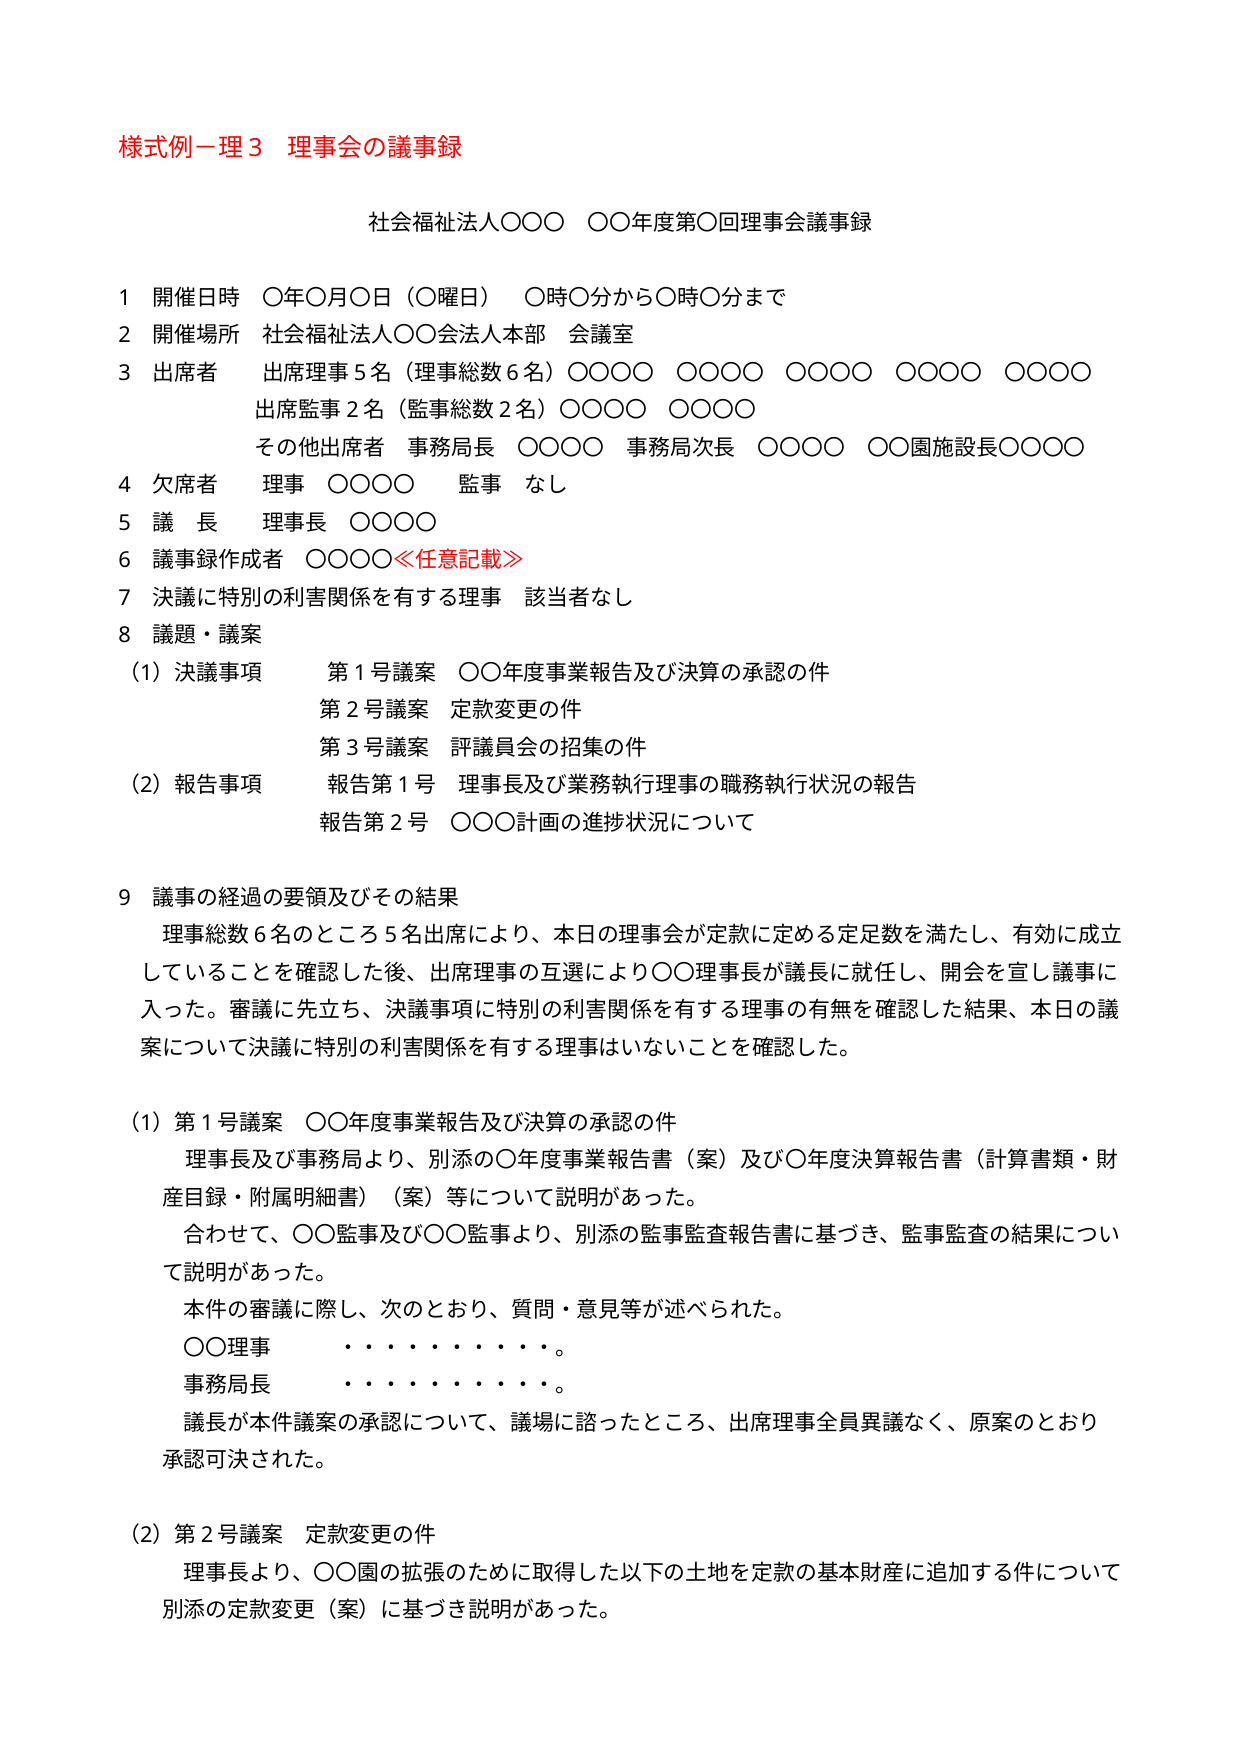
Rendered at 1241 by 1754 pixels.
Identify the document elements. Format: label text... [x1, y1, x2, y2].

text 8 議題・議案 [118, 614, 1122, 652]
text 出席監事2名（監事総数2名）〇〇〇〇 〇〇〇〇 [118, 389, 1122, 427]
text 9 議事の経過の要領及びその結果 [118, 877, 1122, 914]
text 第2号議案 定款変更の件 [118, 689, 1122, 727]
text 様式例－理3 理事会の議事録 [118, 127, 1122, 164]
text 理事長及び事務局より、別添の〇年度事業報告書（案）及び〇年度決算報告書（計算書類・財産目録・附属明細書）（案）等について説明があった。 [118, 1139, 1122, 1214]
text 事務局長 ・・・・・・・・・・。 [118, 1364, 1122, 1402]
text 6 議事録作成者 〇〇〇〇≪任意記載≫ [118, 539, 1122, 577]
text 5 議 長 理事長 〇〇〇〇 [118, 502, 1122, 539]
text 第3号議案 評議員会の招集の件 [118, 727, 1122, 764]
text 社会福祉法人〇〇〇 〇〇年度第〇回理事会議事録 [118, 202, 1122, 239]
text （1）第1号議案 〇〇年度事業報告及び決算の承認の件 [118, 1102, 1122, 1139]
text その他出席者 事務局長 〇〇〇〇 事務局次長 〇〇〇〇 〇〇園施設長〇〇〇〇 [118, 427, 1122, 464]
text 理事長より、〇〇園の拡張のために取得した以下の土地を定款の基本財産に追加する件について、別添の定款変更（案）に基づき説明があった。 [118, 1552, 1122, 1627]
text 7 決議に特別の利害関係を有する理事 該当者なし [118, 577, 1122, 614]
text 報告第2号 〇〇〇計画の進捗状況について [118, 802, 1122, 839]
text 合わせて、〇〇監事及び〇〇監事より、別添の監事監査報告書に基づき、監事監査の結果について説明があった。 [162, 1214, 1122, 1289]
text （2）報告事項 報告第1号 理事長及び業務執行理事の職務執行状況の報告 [118, 764, 1122, 802]
text 3 出席者 出席理事5名（理事総数6名）〇〇〇〇 〇〇〇〇 〇〇〇〇 〇〇〇〇 〇〇〇〇 [118, 352, 1122, 389]
text （2）第2号議案 定款変更の件 [118, 1514, 1122, 1552]
text （1）決議事項 第1号議案 〇〇年度事業報告及び決算の承認の件 [118, 652, 1122, 689]
text 4 欠席者 理事 〇〇〇〇 監事 なし [118, 464, 1122, 502]
text 1 開催日時 〇年〇月〇日（〇曜日） 〇時〇分から〇時〇分まで [118, 277, 1122, 314]
text 〇〇理事 ・・・・・・・・・・。 [118, 1327, 1122, 1364]
text 本件の審議に際し、次のとおり、質問・意見等が述べられた。 [118, 1289, 1122, 1327]
text 理事総数6名のところ5名出席により、本日の理事会が定款に定める定足数を満たし、有効に成立していることを確認した後、出席理事の互選により〇〇理事長が議長に就任し、開会を宣し議事に入った。審議に先立ち、決議事項に特別の利害関係を有する理事の有無を確認した結果、本日の議案について決議に特別の利害関係を有する理事はいないことを確認した。 [140, 914, 1122, 1064]
text 2 開催場所 社会福祉法人〇〇会法人本部 会議室 [118, 314, 1122, 352]
text 議長が本件議案の承認について、議場に諮ったところ、出席理事全員異議なく、原案のとおり承認可決された。 [162, 1402, 1122, 1514]
